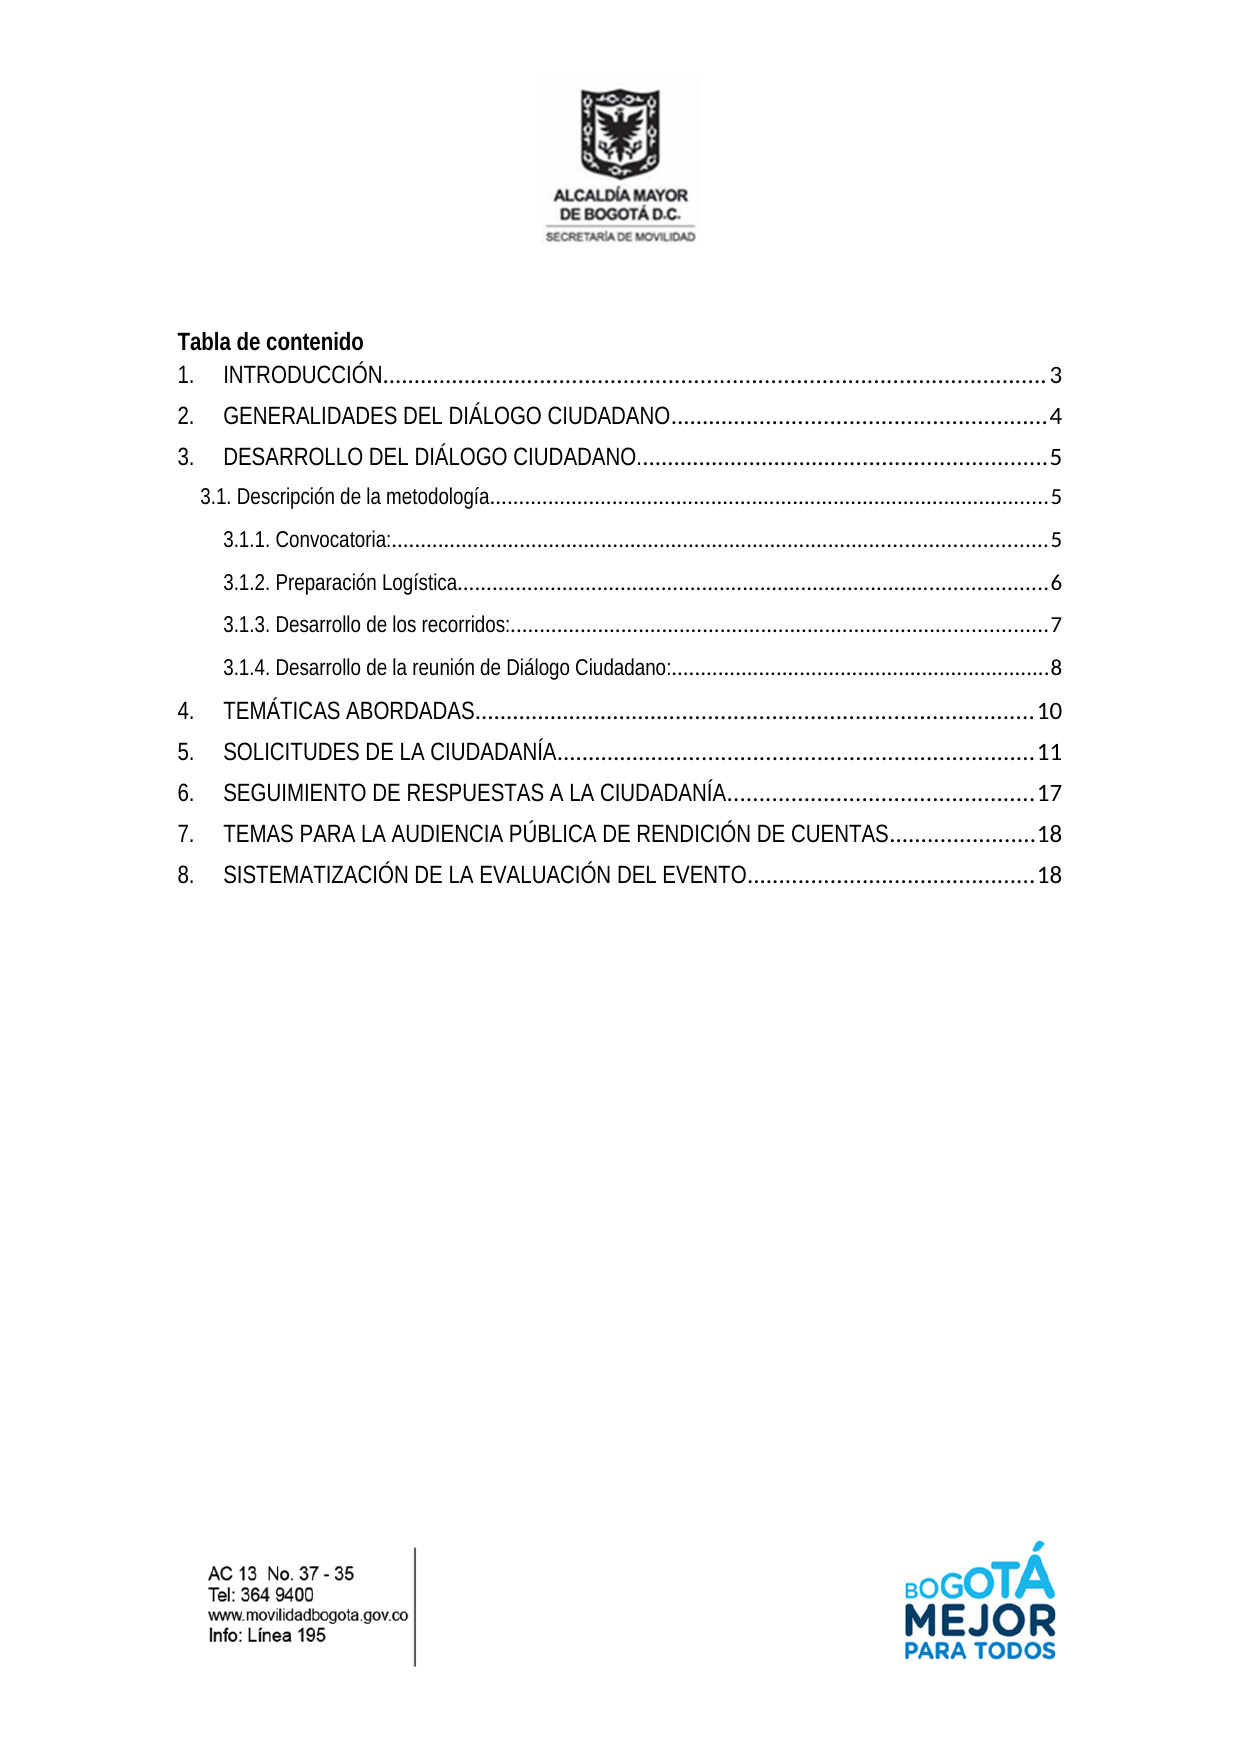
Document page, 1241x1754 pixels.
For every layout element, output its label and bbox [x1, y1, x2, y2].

picture [541, 73, 700, 244]
picture [177, 1517, 1106, 1681]
